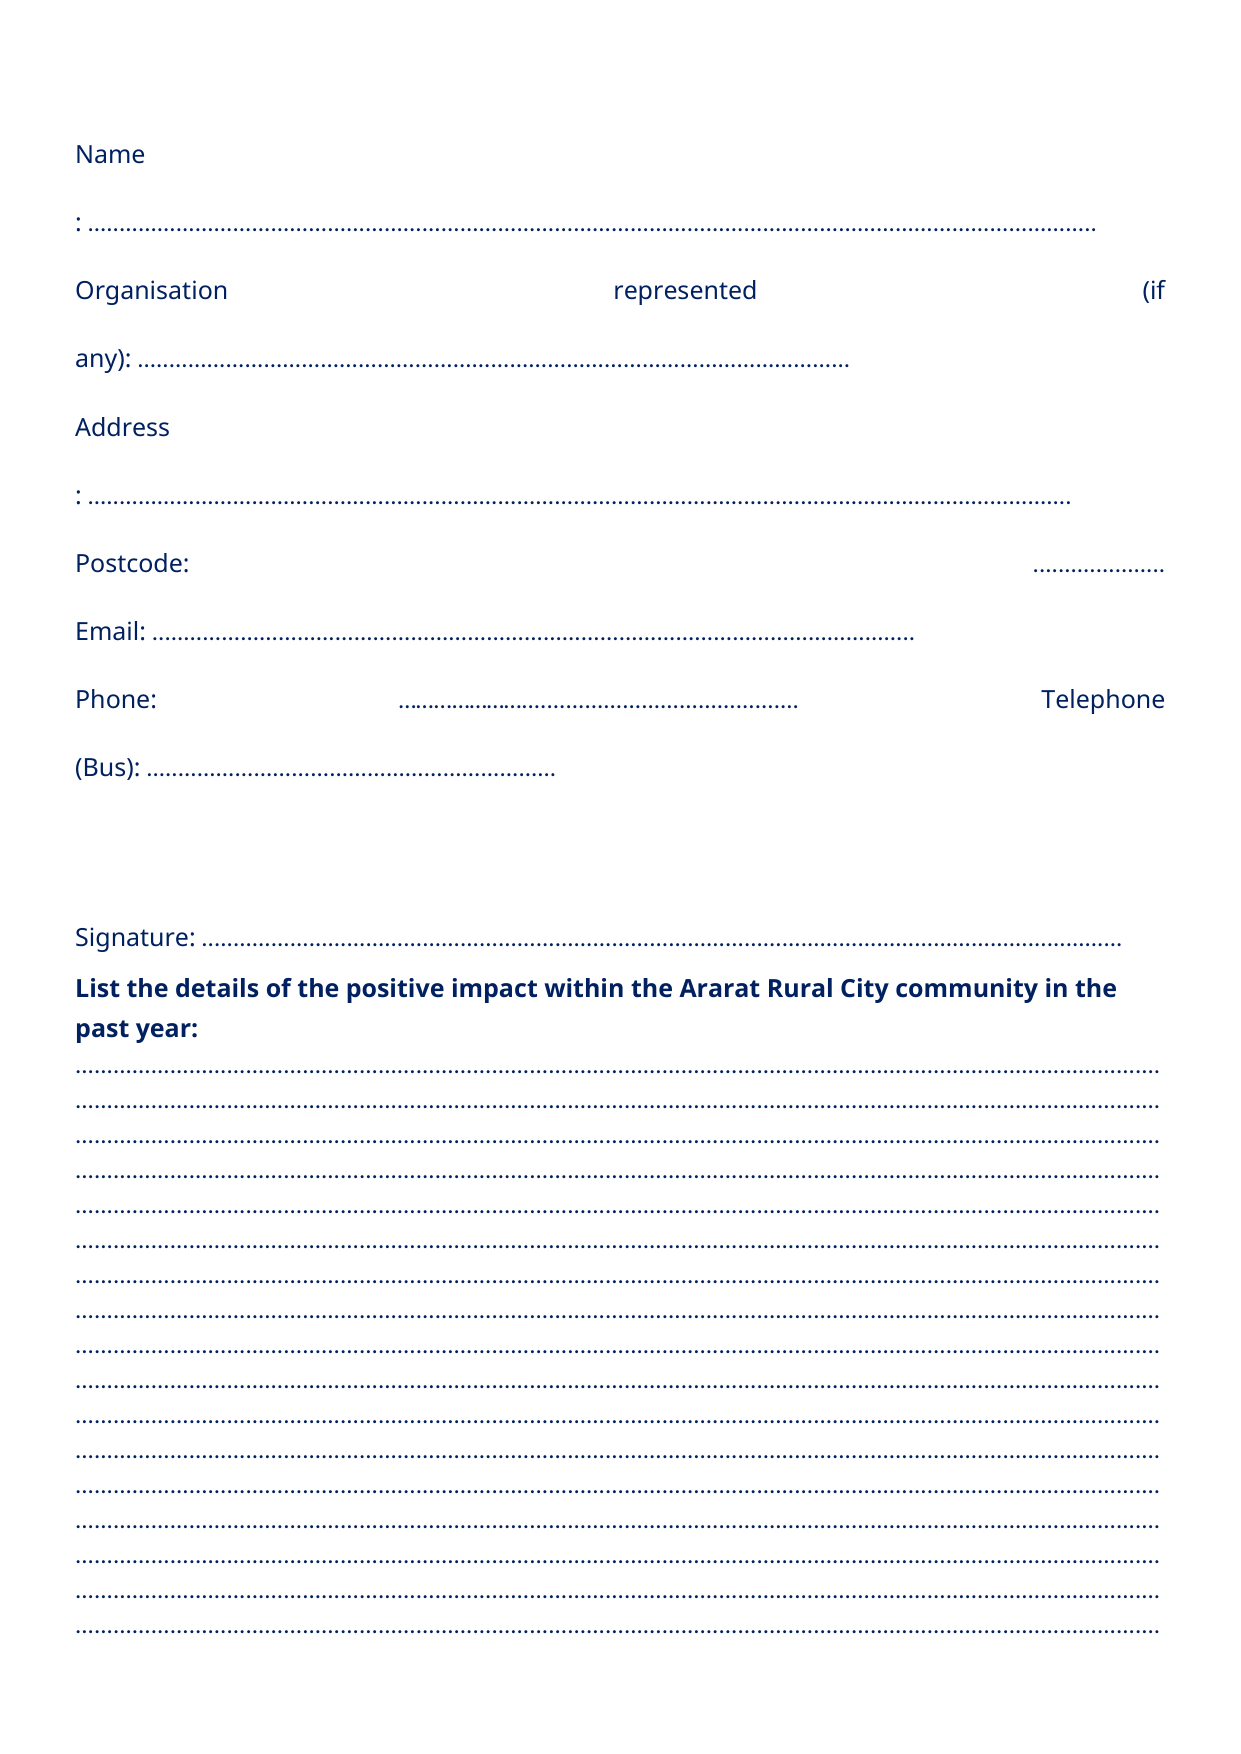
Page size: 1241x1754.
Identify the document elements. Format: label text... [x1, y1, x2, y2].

text Organisation represented (if any): ................................................................................................................. [75, 273, 1165, 375]
text Address: ............................................................................................................................................................ [75, 409, 1165, 511]
text ............................................................................................................................................................................ [75, 1609, 1165, 1640]
text Postcode: ..................... Email: ......................................................................................................................... [75, 546, 1165, 648]
text List the details of the positive impact within the Ararat Rural City community in the past year: [75, 971, 1165, 1044]
text Phone: ……...…………............................................ Telephone (Bus): ................................................................. [75, 682, 1165, 784]
text ........................................................................................................................................................................................................................................................................................................................................................................................................................................................................................................................................................................................................................................................................................................................................................................................................................................................................................................................................................................................................................................................................ [75, 1399, 1165, 1605]
text Signature: .................................................................................................................................................. [75, 920, 1165, 954]
text Name: ................................................................................................................................................................ [75, 137, 1165, 239]
